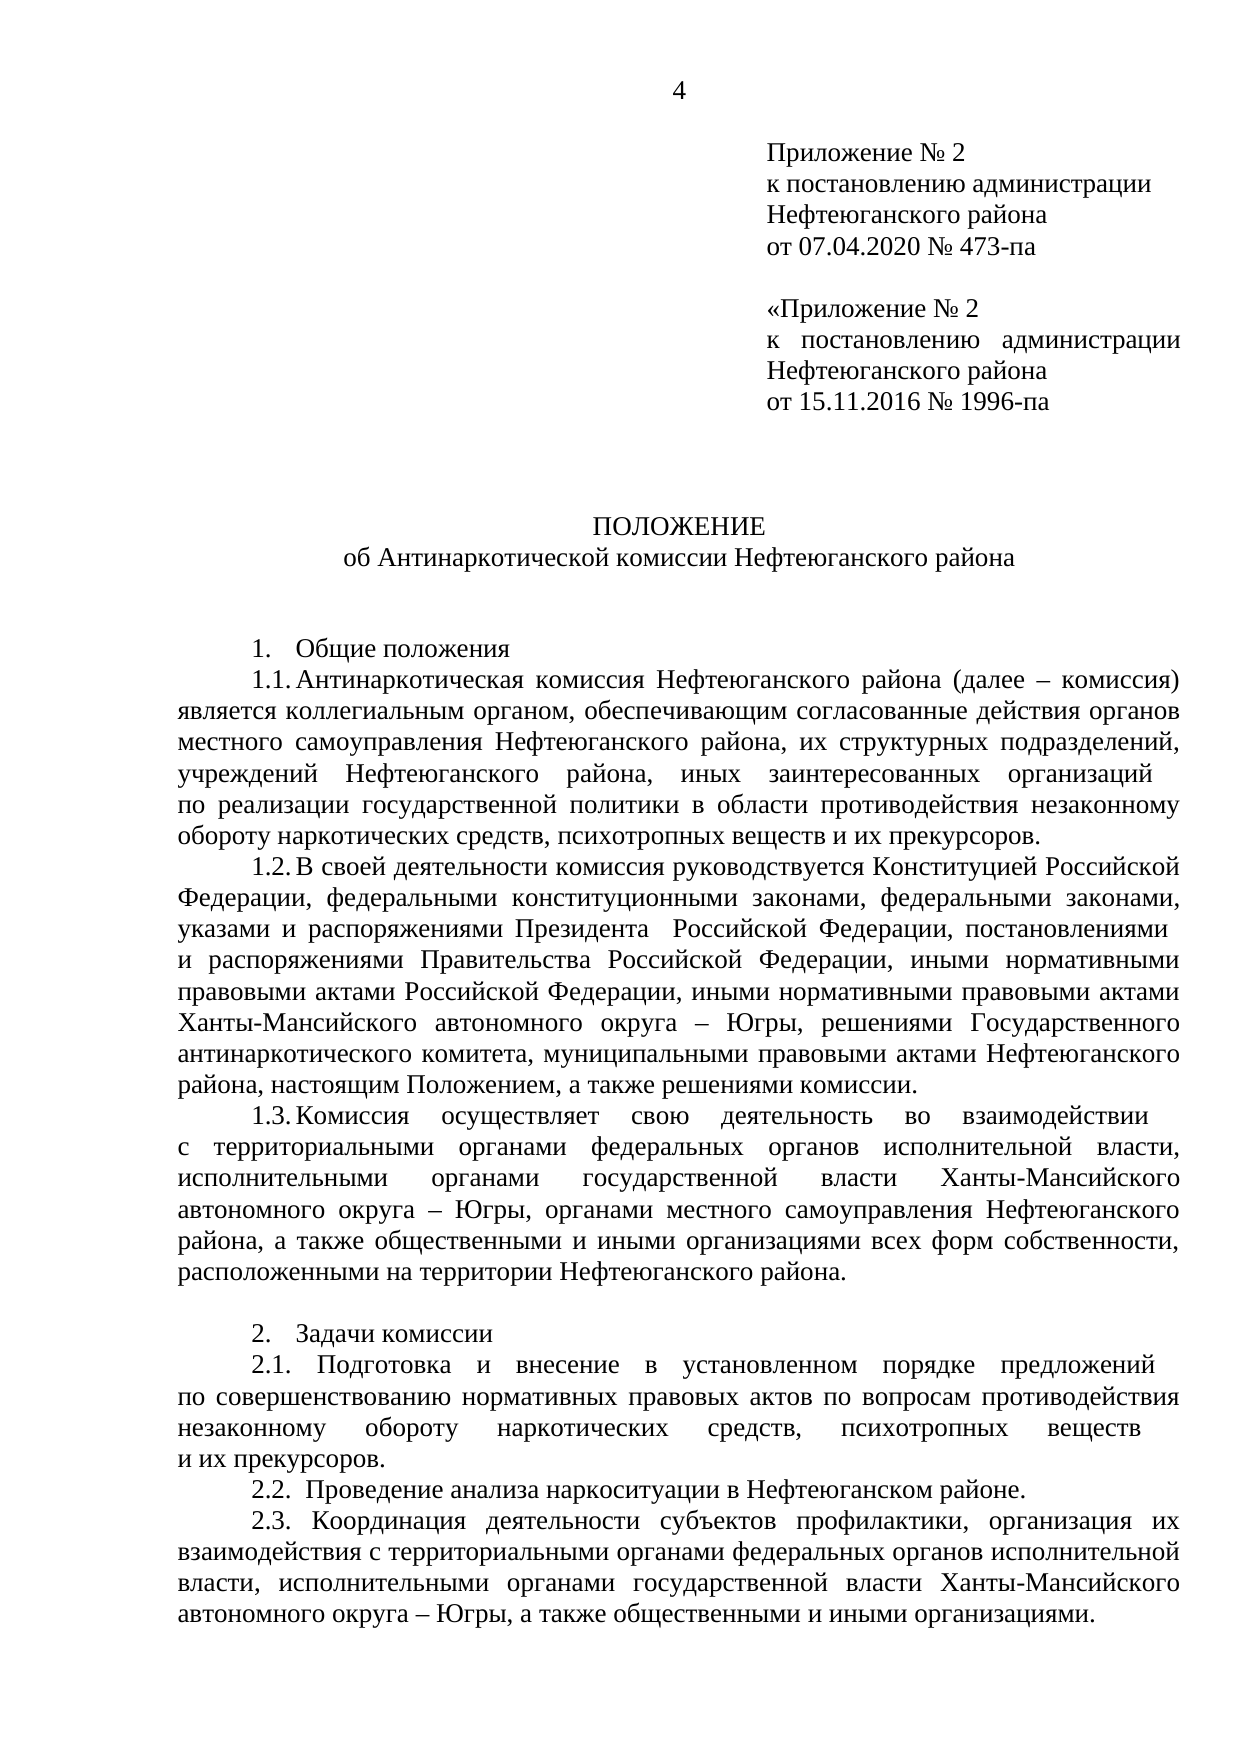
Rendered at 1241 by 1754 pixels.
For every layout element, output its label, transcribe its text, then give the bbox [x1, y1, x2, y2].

list Задачи комиссии [177, 1317, 1181, 1348]
text 2.1. Подготовка и внесение в установленном порядке предложений по совершенствованию нормативных правовых актов по вопросам противодействия незаконному обороту наркотических средств, психотропных веществ и их прекурсоров. [177, 1348, 1181, 1380]
text от 07.04.2020 № 473-па [177, 229, 1181, 261]
text к постановлению администрации Нефтеюганского района [766, 323, 1181, 385]
text Приложение № 2 [177, 136, 1181, 167]
text 2.1. Подготовка и внесение в установленном порядке предложений по совершенствованию нормативных правовых актов по вопросам противодействия незаконному обороту наркотических средств, психотропных веществ и их прекурсоров. [386, 1411, 1181, 1473]
list Общие положения [177, 632, 1181, 663]
text к постановлению администрации Нефтеюганского района [766, 167, 1181, 229]
list Антинаркотическая комиссия Нефтеюганского района (далее – комиссия) является коллегиальным органом, обеспечивающим согласованные действия органов местного самоуправления Нефтеюганского района, их структурных подразделений, учреждений Нефтеюганского района, иных заинтересованных организаций по реализации государственной политики в области противодействия незаконному обороту наркотических средств, психотропных веществ и их прекурсоров. [177, 663, 1181, 850]
list Комиссия осуществляет свою деятельность во взаимодействии с территориальными органами федеральных органов исполнительной власти, исполнительными органами государственной власти Ханты-Мансийского автономного округа – Югры, органами местного самоуправления Нефтеюганского района, а также общественными и иными организациями всех форм собственности, расположенными на территории Нефтеюганского района. [177, 1099, 1181, 1286]
list В своей деятельности комиссия руководствуется Конституцией Российской Федерации, федеральными конституционными законами, федеральными законами, указами и распоряжениями Президента Российской Федерации, постановлениями и распоряжениями Правительства Российской Федерации, иными нормативными правовыми актами Российской Федерации, иными нормативными правовыми актами Ханты-Мансийского автономного округа – Югры, решениями Государственного антинаркотического комитета, муниципальными правовыми актами Нефтеюганского района, настоящим Положением, а также решениями комиссии. [177, 850, 1181, 1099]
text 2.2. Проведение анализа наркоситуации в Нефтеюганском районе. [177, 1473, 1181, 1504]
text ПОЛОЖЕНИЕ [177, 510, 1181, 541]
text от 15.11.2016 № 1996-па [692, 385, 1181, 416]
text об Антинаркотической комиссии Нефтеюганского района [177, 541, 1181, 572]
text 2.3. Координация деятельности субъектов профилактики, организация их взаимодействия с территориальными органами федеральных органов исполнительной власти, исполнительными органами государственной власти Ханты-Мансийского автономного округа – Югры, а также общественными и иными организациями. [177, 1504, 1181, 1629]
text «Приложение № 2 [692, 292, 1181, 323]
